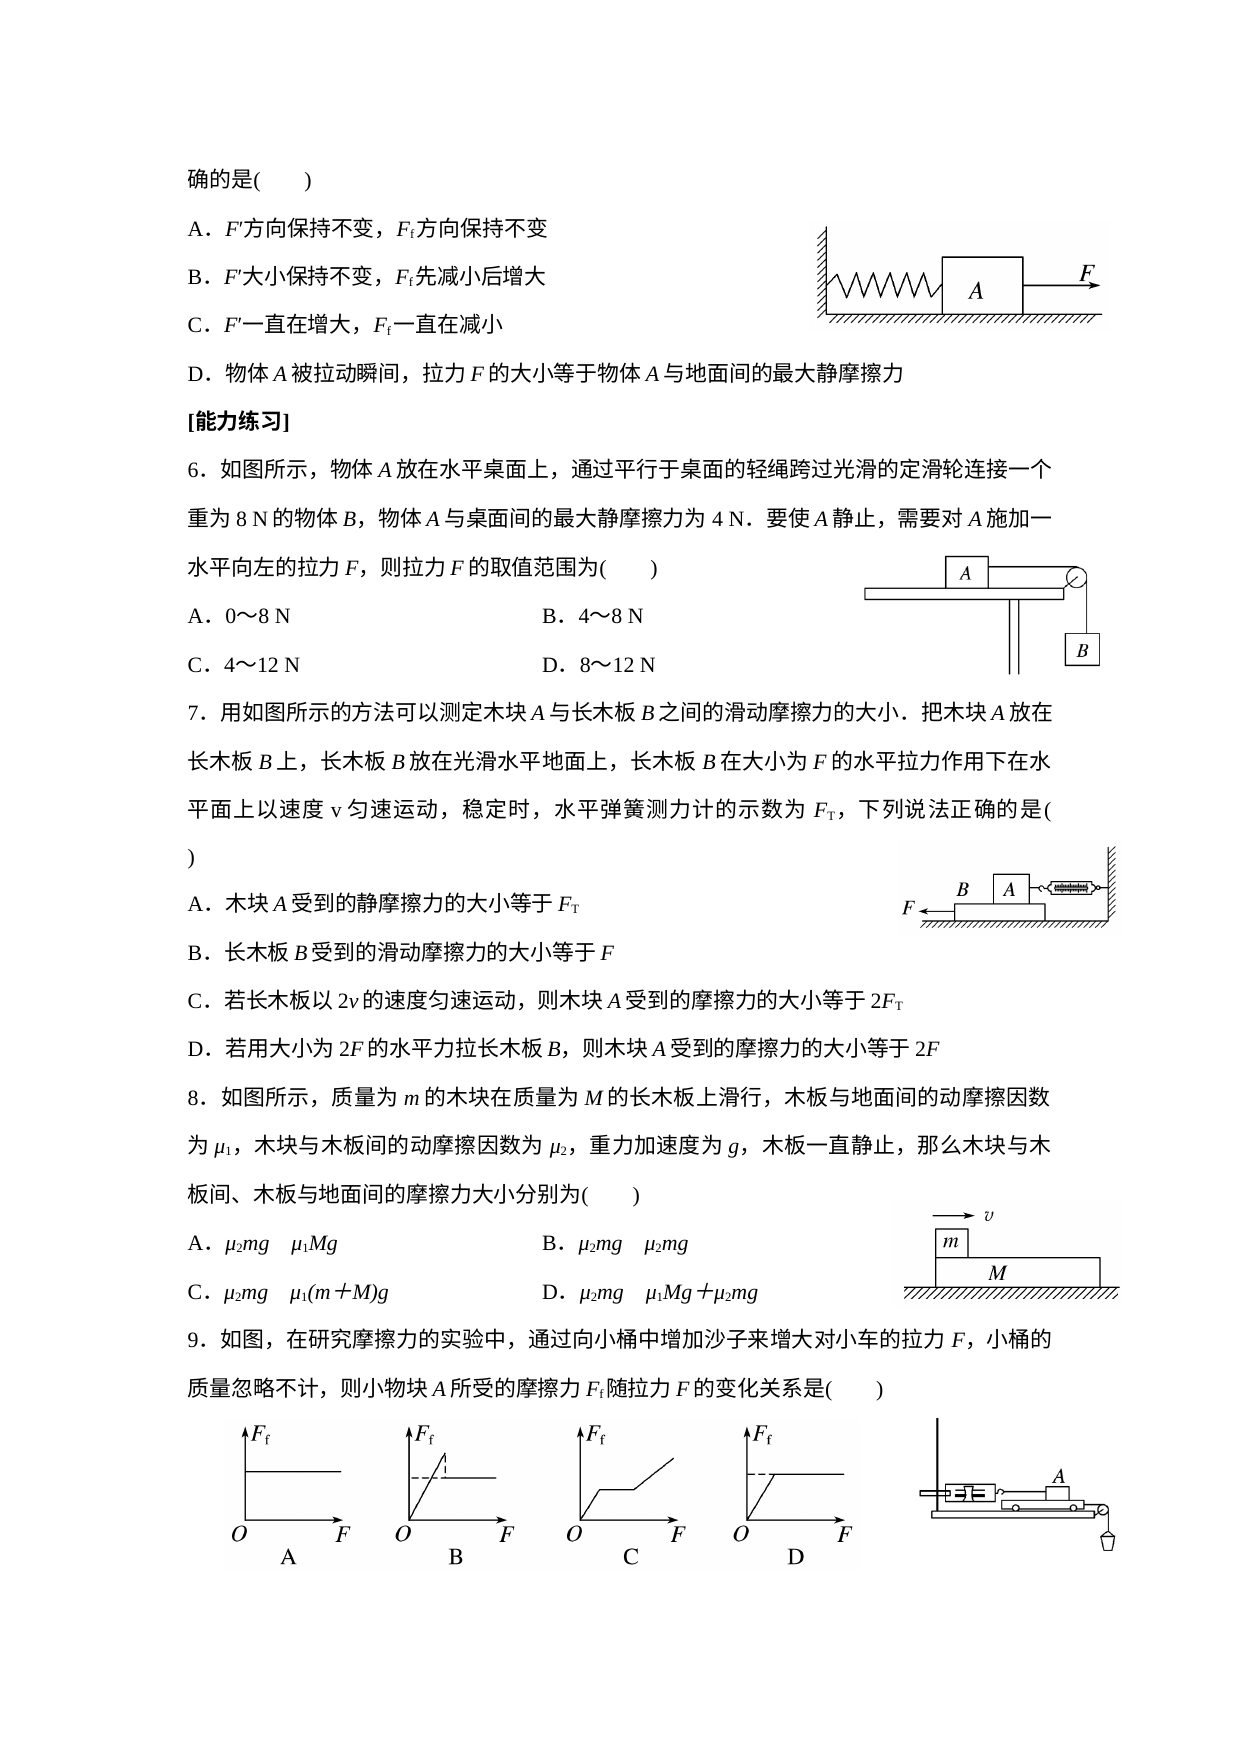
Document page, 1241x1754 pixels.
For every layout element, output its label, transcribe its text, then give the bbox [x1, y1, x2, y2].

text D．若用大小为2F的水平力拉长木板B，则木块A受到的摩擦力的大小等于2F [187, 1031, 1053, 1063]
text D．物体A被拉动瞬间，拉力F的大小等于物体A与地面间的最大静摩擦力 [187, 355, 1053, 388]
text [能力练习] [187, 404, 1053, 436]
picture [915, 1418, 1119, 1553]
picture [224, 1418, 860, 1571]
picture [809, 221, 1110, 331]
text A．μ2mg μ1Mg B．μ2mg μ2mg [187, 1225, 892, 1257]
text A．0～8 N B．4～8 N [187, 598, 856, 630]
text B．F′大小保持不变，Ff先减小后增大 [187, 259, 809, 291]
text 8．如图所示，质量为m的木块在质量为M的长木板上滑行，木板与地面间的动摩擦因数为μ1，木块与木板间的动摩擦因数为μ2，重力加速度为g，木板一直静止，那么木块与木板间、木板与地面间的摩擦力大小分别为( ) [187, 1079, 1053, 1209]
text 7．用如图所示的方法可以测定木块A与长木板B之间的滑动摩擦力的大小．把木块A放在长木板B上，长木板B放在光滑水平地面上，长木板B在大小为F的水平拉力作用下在水平面上以速度v匀速运动，稳定时，水平弹簧测力计的示数为FT，下列说法正确的是( ) [187, 694, 1053, 873]
text C．4～12 N D．8～12 N [187, 646, 856, 679]
text B．长木板B受到的滑动摩擦力的大小等于F [187, 934, 1053, 967]
text 9．如图，在研究摩擦力的实验中，通过向小桶中增加沙子来增大对小车的拉力F，小桶的质量忽略不计，则小物块A所受的摩擦力Ff随拉力F的变化关系是( ) [187, 1322, 1053, 1403]
picture [856, 553, 1104, 683]
text C．μ2mg μ1(m＋M)g D．μ2mg μ1Mg＋μ2mg [187, 1273, 892, 1306]
text C．F′一直在增大，Ff一直在减小 [187, 307, 1053, 339]
text C．若长木板以2v的速度匀速运动，则木块A受到的摩擦力的大小等于2FT [187, 982, 1053, 1015]
text A．F′方向保持不变，Ff方向保持不变 [187, 210, 1053, 243]
text 6．如图所示，物体A放在水平桌面上，通过平行于桌面的轻绳跨过光滑的定滑轮连接一个重为8 N的物体B，物体A与桌面间的最大静摩擦力为4 N．要使A静止，需要对A施加一水平向左的拉力F，则拉力F的取值范围为( ) [187, 452, 1053, 582]
picture [898, 839, 1122, 937]
text A．木块A受到的静摩擦力的大小等于FT [187, 886, 898, 918]
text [187, 162, 1053, 194]
picture [892, 1200, 1122, 1308]
